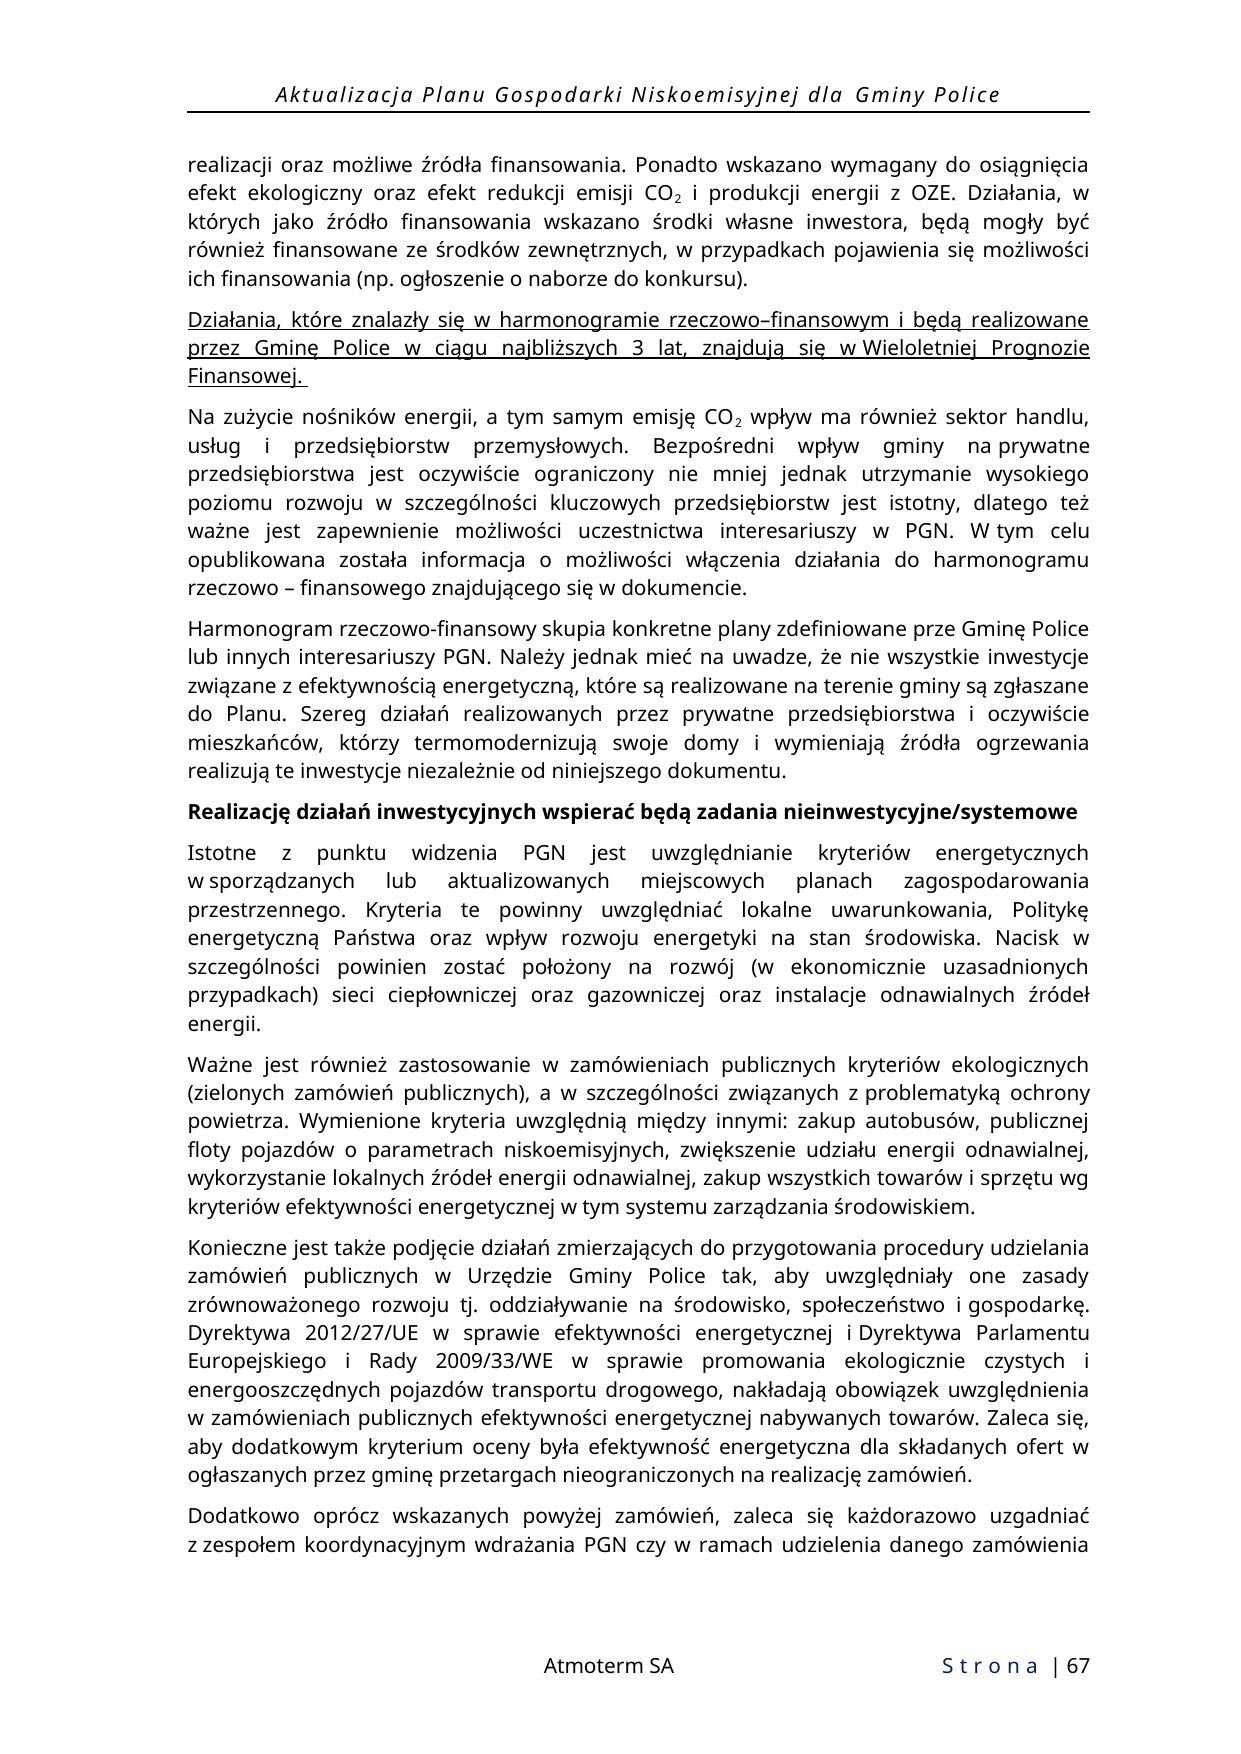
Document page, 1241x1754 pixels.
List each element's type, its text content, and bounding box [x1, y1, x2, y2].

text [187, 150, 1090, 292]
text Działania, które znalazły się w harmonogramie rzeczowo–finansowym i będą realizowane przez Gminę Police w ciągu najbliższych 3 lat, znajdują się w Wieloletniej Prognozie Finansowej. [187, 359, 1090, 390]
text Na zużycie nośników energii, a tym samym emisję CO2 wpływ ma również sektor handlu, usług i przedsiębiorstw przemysłowych. Bezpośredni wpływ gminy na prywatne przedsiębiorstwa jest oczywiście ograniczony nie mniej jednak utrzymanie wysokiego poziomu rozwoju w szczególności kluczowych przedsiębiorstw jest istotny, dlatego też ważne jest zapewnienie możliwości uczestnictwa interesariuszy w PGN. W tym celu opublikowana została informacja o możliwości włączenia działania do harmonogramu rzeczowo – finansowego znajdującego się w dokumencie. [187, 402, 1090, 602]
text Ważne jest również zastosowanie w zamówieniach publicznych kryteriów ekologicznych (zielonych zamówień publicznych), a w szczególności związanych z problematyką ochrony powietrza. Wymienione kryteria uwzględnią między innymi: zakup autobusów, publicznej floty pojazdów o parametrach niskoemisyjnych, zwiększenie udziału energii odnawialnej, wykorzystanie lokalnych źródeł energii odnawialnej, zakup wszystkich towarów i sprzętu wg kryteriów efektywności energetycznej w tym systemu zarządzania środowiskiem. [187, 1050, 1090, 1220]
text Istotne z punktu widzenia PGN jest uwzględnianie kryteriów energetycznych w sporządzanych lub aktualizowanych miejscowych planach zagospodarowania przestrzennego. Kryteria te powinny uwzględniać lokalne uwarunkowania, Politykę energetyczną Państwa oraz wpływ rozwoju energetyki na stan środowiska. Nacisk w szczególności powinien zostać położony na rozwój (w ekonomicznie uzasadnionych przypadkach) sieci ciepłowniczej oraz gazowniczej oraz instalacje odnawialnych źródeł energii. [187, 838, 1090, 1037]
text Realizację działań inwestycyjnych wspierać będą zadania nieinwestycyjne/systemowe [187, 797, 1090, 826]
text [187, 1501, 1090, 1558]
text Działania, które znalazły się w harmonogramie rzeczowo–finansowym i będą realizowane przez Gminę Police w ciągu najbliższych 3 lat, znajdują się w Wieloletniej Prognozie Finansowej. [187, 330, 1090, 357]
text Działania, które znalazły się w harmonogramie rzeczowo–finansowym i będą realizowane przez Gminę Police w ciągu najbliższych 3 lat, znajdują się w Wieloletniej Prognozie Finansowej. [187, 305, 1090, 329]
text Konieczne jest także podjęcie działań zmierzających do przygotowania procedury udzielania zamówień publicznych w Urzędzie Gminy Police tak, aby uwzględniały one zasady zrównoważonego rozwoju tj. oddziaływanie na środowisko, społeczeństwo i gospodarkę. Dyrektywa 2012/27/UE w sprawie efektywności energetycznej i Dyrektywa Parlamentu Europejskiego i Rady 2009/33/WE w sprawie promowania ekologicznie czystych i energooszczędnych pojazdów transportu drogowego, nakładają obowiązek uwzględnienia w zamówieniach publicznych efektywności energetycznej nabywanych towarów. Zaleca się, aby dodatkowym kryterium oceny była efektywność energetyczna dla składanych ofert w ogłaszanych przez gminę przetargach nieograniczonych na realizację zamówień. [187, 1233, 1090, 1489]
text Harmonogram rzeczowo-finansowy skupia konkretne plany zdefiniowane prze Gminę Police lub innych interesariuszy PGN. Należy jednak mieć na uwadze, że nie wszystkie inwestycje związane z efektywnością energetyczną, które są realizowane na terenie gminy są zgłaszane do Planu. Szereg działań realizowanych przez prywatne przedsiębiorstwa i oczywiście mieszkańców, którzy termomodernizują swoje domy i wymieniają źródła ogrzewania realizują te inwestycje niezależnie od niniejszego dokumentu. [187, 614, 1090, 785]
